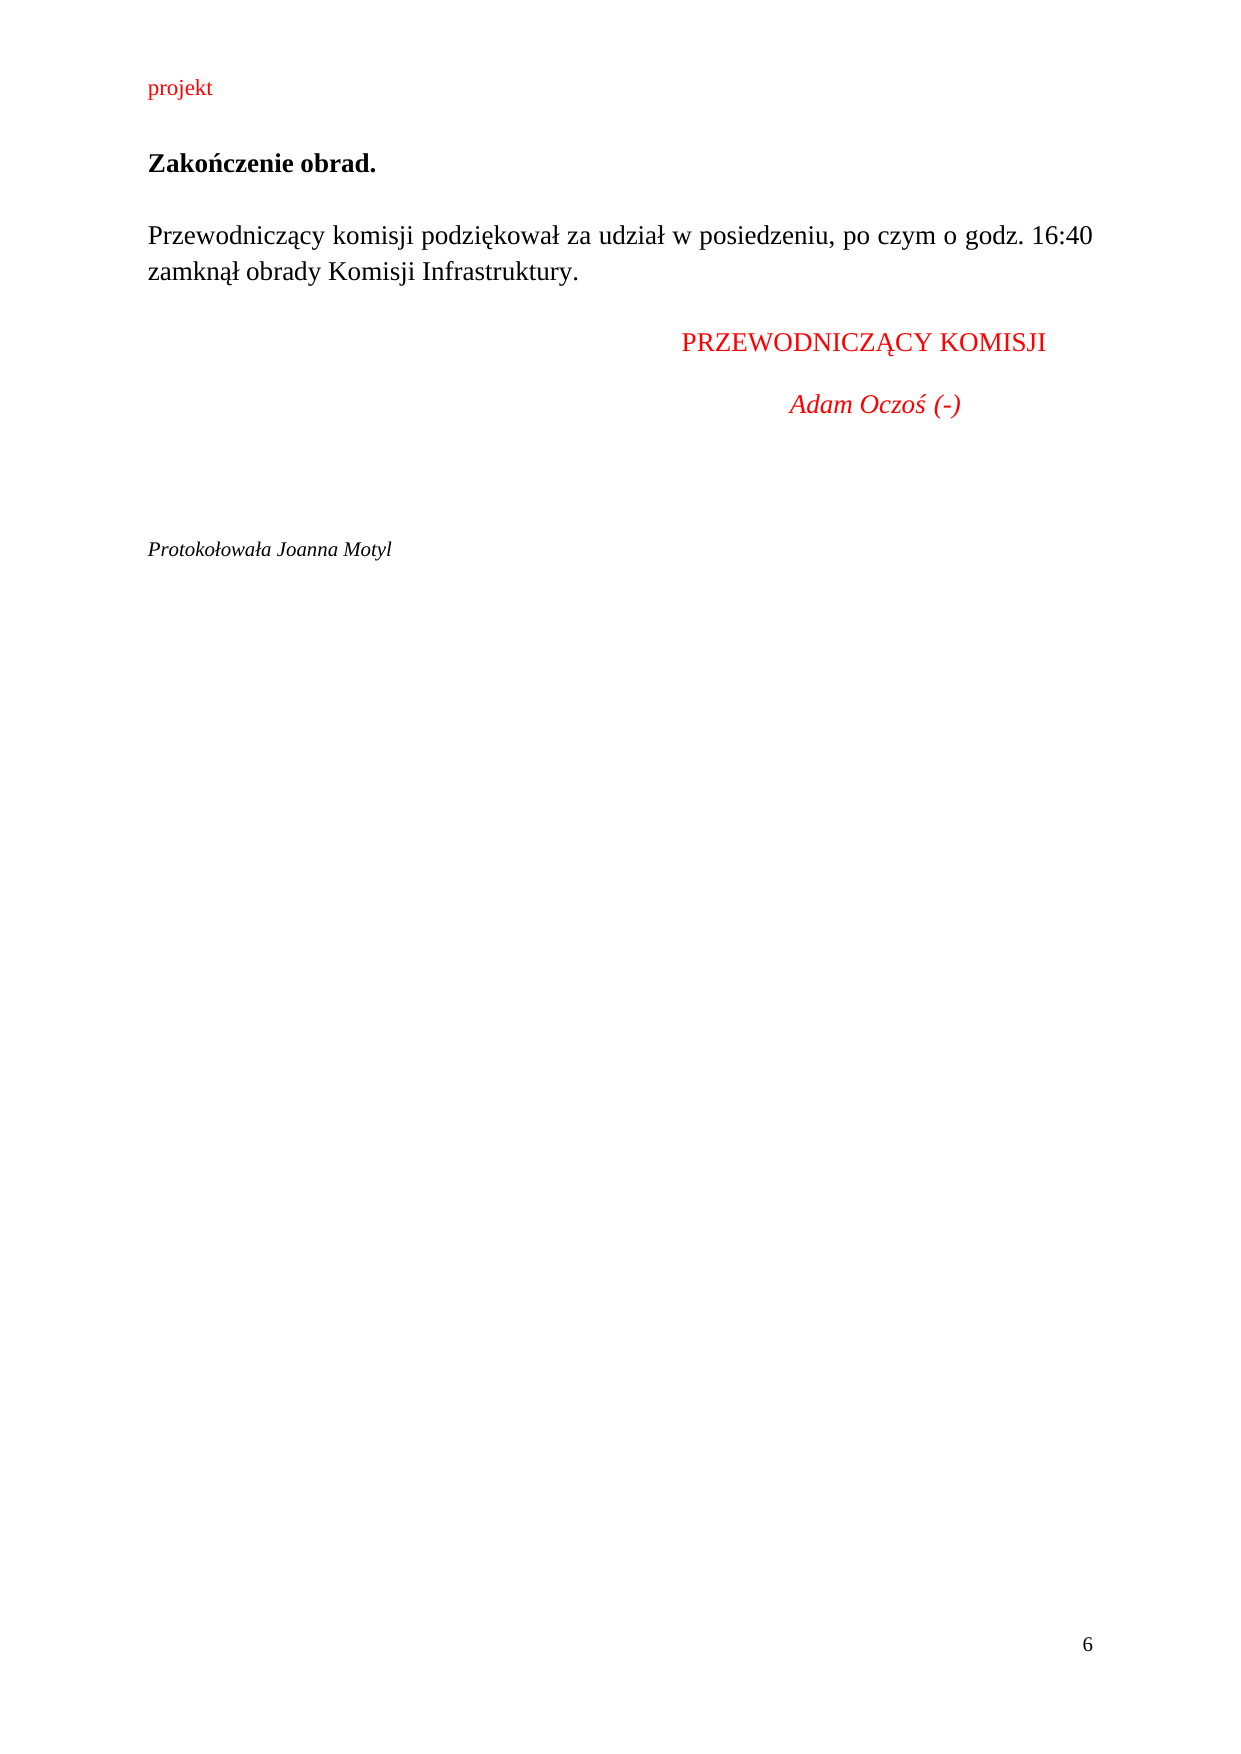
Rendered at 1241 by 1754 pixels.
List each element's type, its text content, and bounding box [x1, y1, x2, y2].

text Przewodniczący komisji podziękował za udział w posiedzeniu, po czym o godz. 16:40 zamknął obrady Komisji Infrastruktury. [148, 219, 1093, 286]
text Adam Oczoś (-) [148, 388, 1093, 420]
text PRZEWODNICZĄCY KOMISJI [148, 326, 1093, 357]
text Zakończenie obrad. [148, 148, 1093, 179]
text Protokołowała Joanna Motyl [148, 537, 1093, 561]
